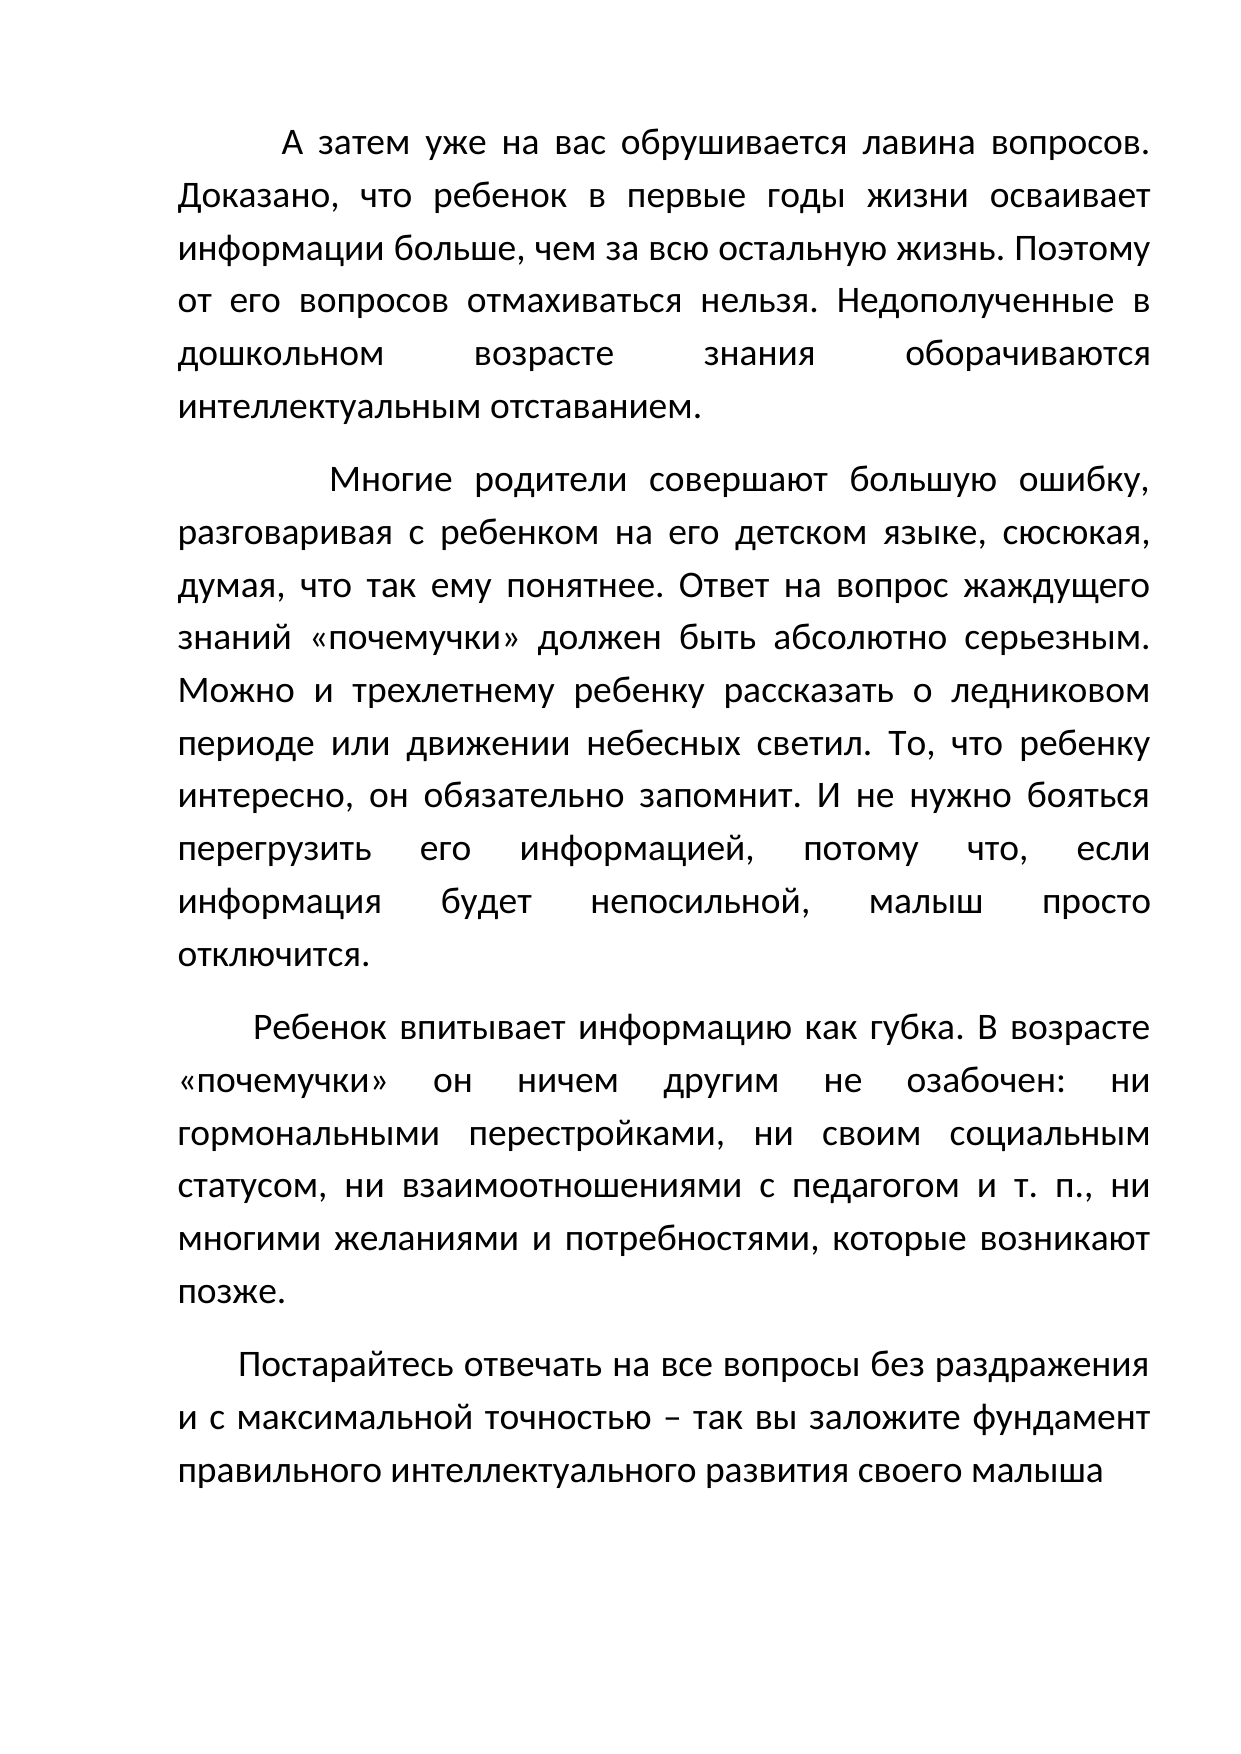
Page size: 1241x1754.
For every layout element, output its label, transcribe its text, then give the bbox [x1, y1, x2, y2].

text Постарайтесь отвечать на все вопросы без раздражения и с максимальной точностью – так вы заложите фундамент правильного интеллектуального развития своего малыша [177, 1340, 1152, 1491]
text Ребенок впитывает информацию как губка. В возрасте «почемучки» он ничем другим не озабочен: ни гормональными перестройками, ни своим социальным статусом, ни взаимоотношениями с педагогом и т. п., ни многими желаниями и потребностями, которые возникают позже. [177, 1003, 1152, 1312]
text А затем уже на вас обрушивается лавина вопросов. Доказано, что ребенок в первые годы жизни осваивает информации больше, чем за всю остальную жизнь. Поэтому от его вопросов отмахиваться нельзя. Недополученные в дошкольном возрасте знания оборачиваются интеллектуальным отставанием. [177, 118, 1152, 427]
text Многие родители совершают большую ошибку, разговаривая с ребенком на его детском языке, сюсюкая, думая, что так ему понятнее. Ответ на вопрос жаждущего знаний «почемучки» должен быть абсолютно серьезным. Можно и трехлетнему ребенку рассказать о ледниковом периоде или движении небесных светил. То, что ребенку интересно, он обязательно запомнит. И не нужно бояться перегрузить его информацией, потому что, если информация будет непосильной, малыш просто отключится. [177, 455, 1152, 975]
